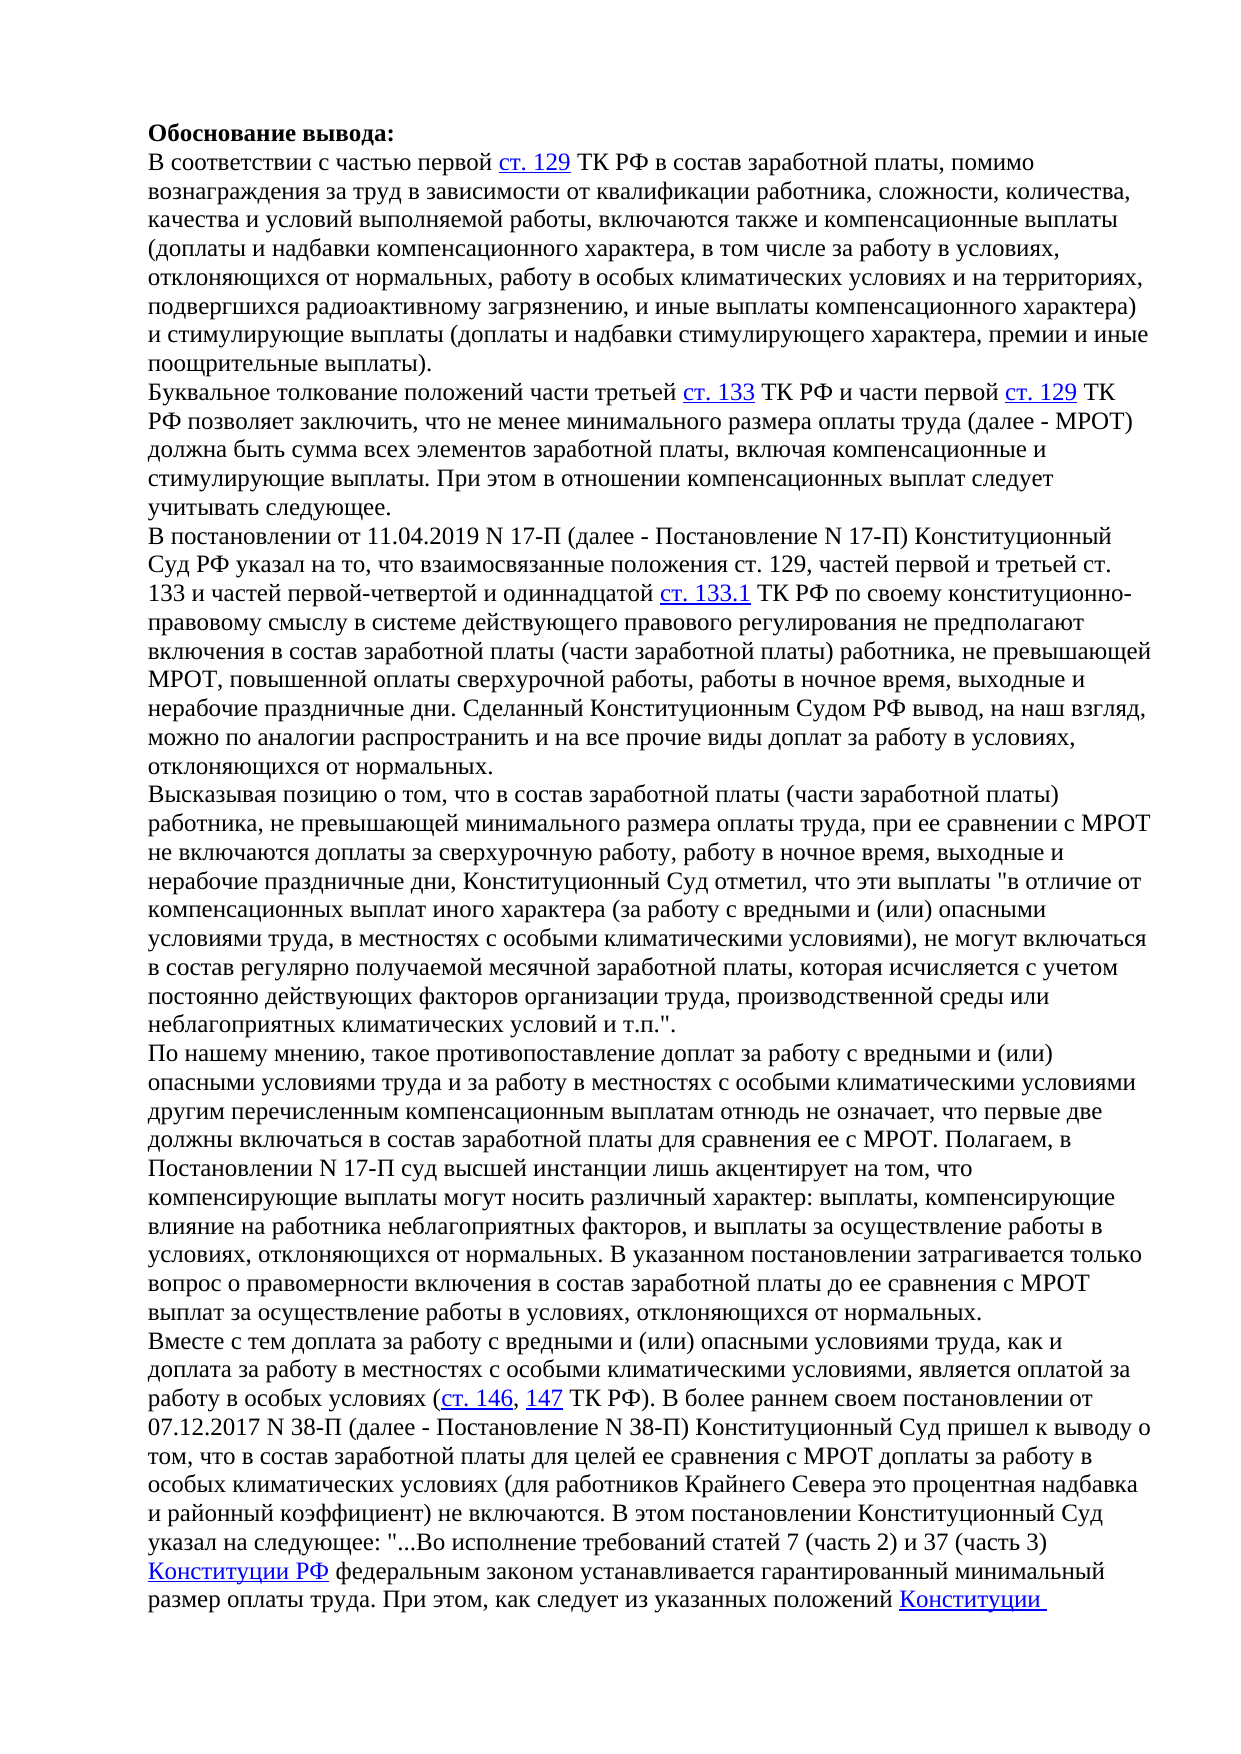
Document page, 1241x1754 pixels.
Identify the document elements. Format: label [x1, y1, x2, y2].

text [148, 118, 1152, 1613]
